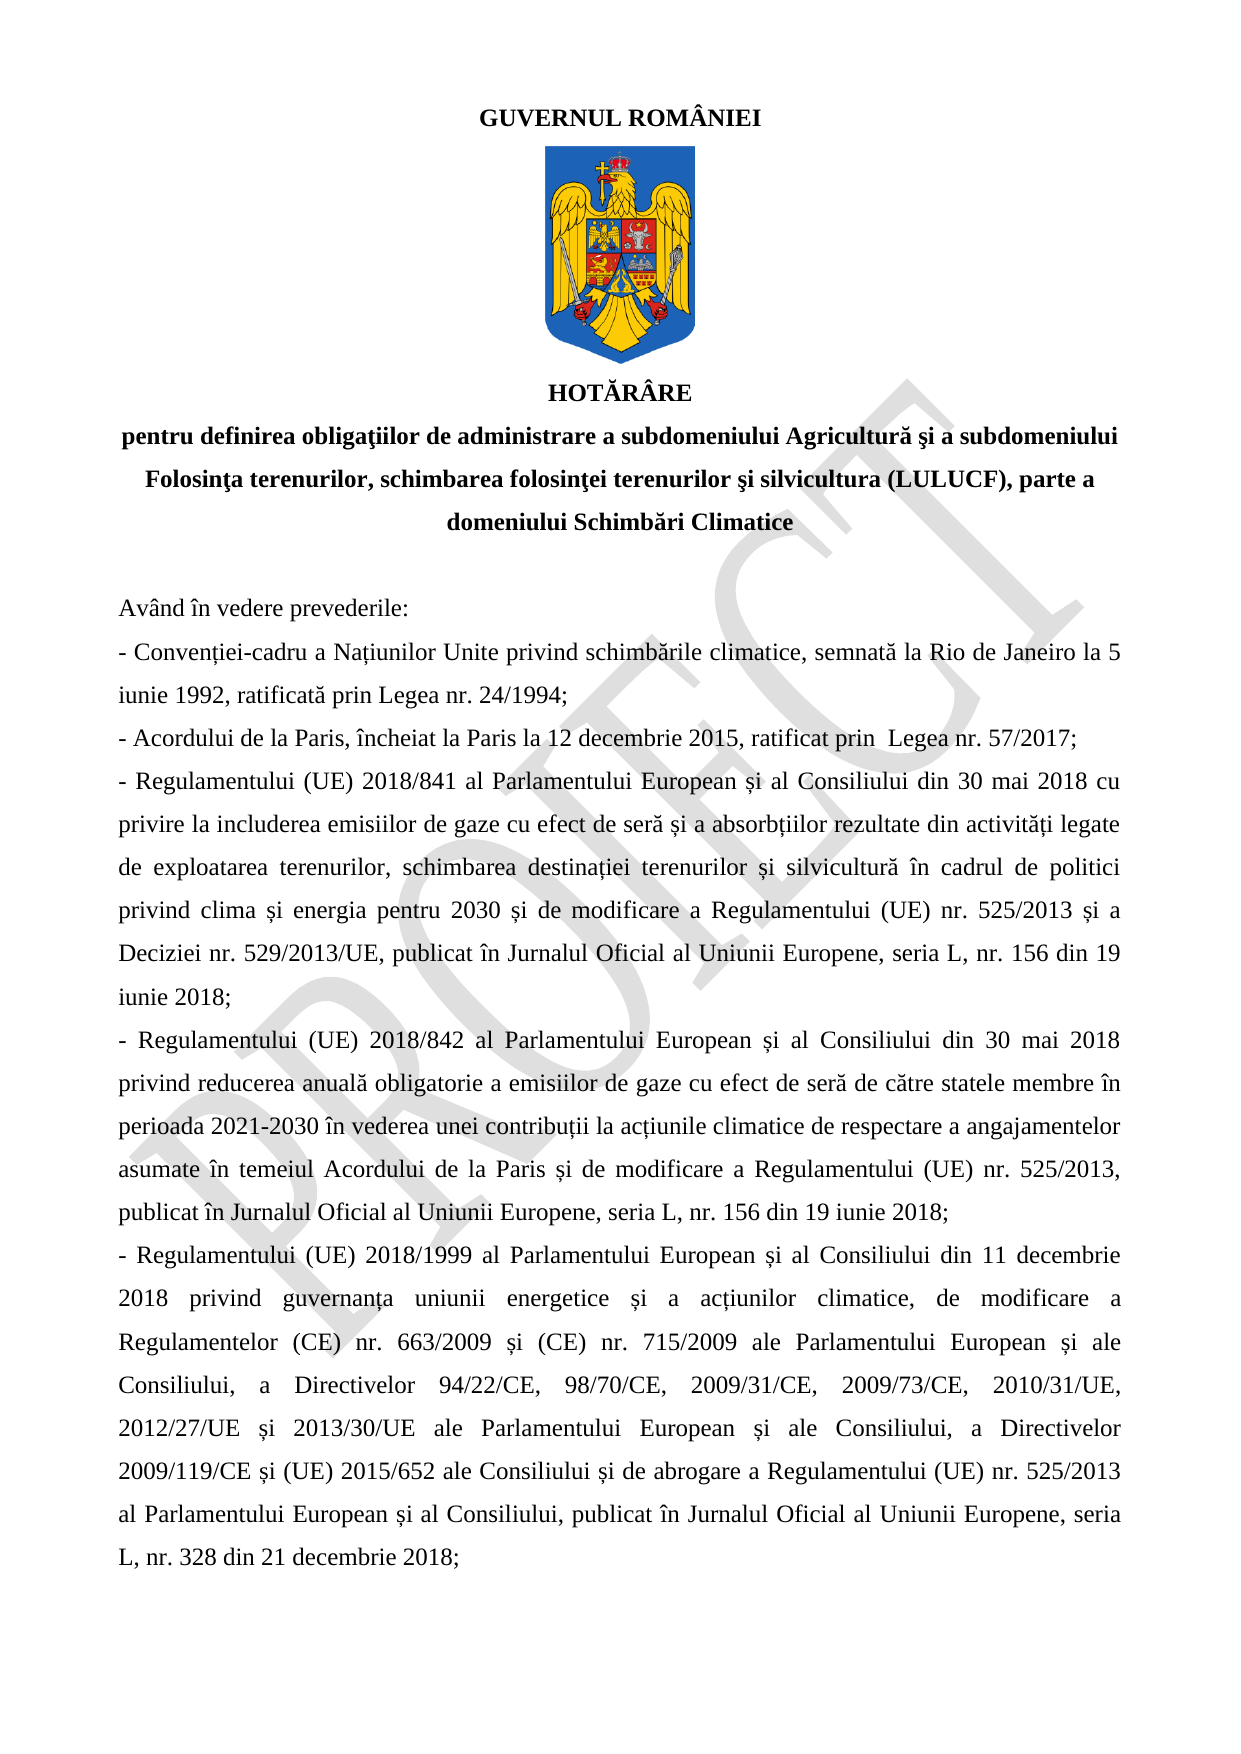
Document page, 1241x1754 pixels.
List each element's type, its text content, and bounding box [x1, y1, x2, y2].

text - Regulamentului (UE) 2018/1999 al Parlamentului European și al Consiliului din 11 decembrie 2018 privind guvernanța uniunii energetice și a acțiunilor climatice, de modificare a Regulamentelor (CE) nr. 663/2009 și (CE) nr. 715/2009 ale Parlamentului European și ale Consiliului, a Directivelor 94/22/CE, 98/70/CE, 2009/31/CE, 2009/73/CE, 2010/31/UE, 2012/27/UE și 2013/30/UE ale Parlamentului European și ale Consiliului, a Directivelor 2009/119/CE și (UE) 2015/652 ale Consiliului și de abrogare a Regulamentului (UE) nr. 525/2013 al Parlamentului European și al Consiliului, publicat în Jurnalul Oficial al Uniunii Europene, seria L, nr. 328 din 21 decembrie 2018; [118, 1240, 1122, 1571]
picture [545, 146, 695, 364]
text pentru definirea obligaţiilor de administrare a subdomeniului Agricultură şi a subdomeniului Folosinţa terenurilor, schimbarea folosinţei terenurilor şi silvicultura (LULUCF), parte a domeniului Schimbări Climatice [118, 421, 1122, 536]
text - Acordului de la Paris, încheiat la Paris la 12 decembrie 2015, ratificat prin Legea nr. 57/2017; [118, 723, 1122, 752]
text GUVERNUL ROMÂNIEI [118, 103, 1122, 132]
text Având în vedere prevederile: [118, 593, 1122, 622]
text HOTĂRÂRE [118, 378, 1122, 407]
text - Regulamentului (UE) 2018/841 al Parlamentului European și al Consiliului din 30 mai 2018 cu privire la includerea emisiilor de gaze cu efect de seră și a absorbțiilor rezultate din activități legate de exploatarea terenurilor, schimbarea destinației terenurilor și silvicultură în cadrul de politici privind clima și energia pentru 2030 și de modificare a Regulamentului (UE) nr. 525/2013 și a Deciziei nr. 529/2013/UE, publicat în Jurnalul Oficial al Uniunii Europene, seria L, nr. 156 din 19 iunie 2018; [118, 766, 1122, 1010]
text - Regulamentului (UE) 2018/842 al Parlamentului European și al Consiliului din 30 mai 2018 privind reducerea anuală obligatorie a emisiilor de gaze cu efect de seră de către statele membre în perioada 2021-2030 în vederea unei contribuții la acțiunile climatice de respectare a angajamentelor asumate în temeiul Acordului de la Paris și de modificare a Regulamentului (UE) nr. 525/2013, publicat în Jurnalul Oficial al Uniunii Europene, seria L, nr. 156 din 19 iunie 2018; [118, 1025, 1122, 1226]
text - Convenției-cadru a Națiunilor Unite privind schimbările climatice, semnată la Rio de Janeiro la 5 iunie 1992, ratificată prin Legea nr. 24/1994; [118, 637, 1122, 708]
